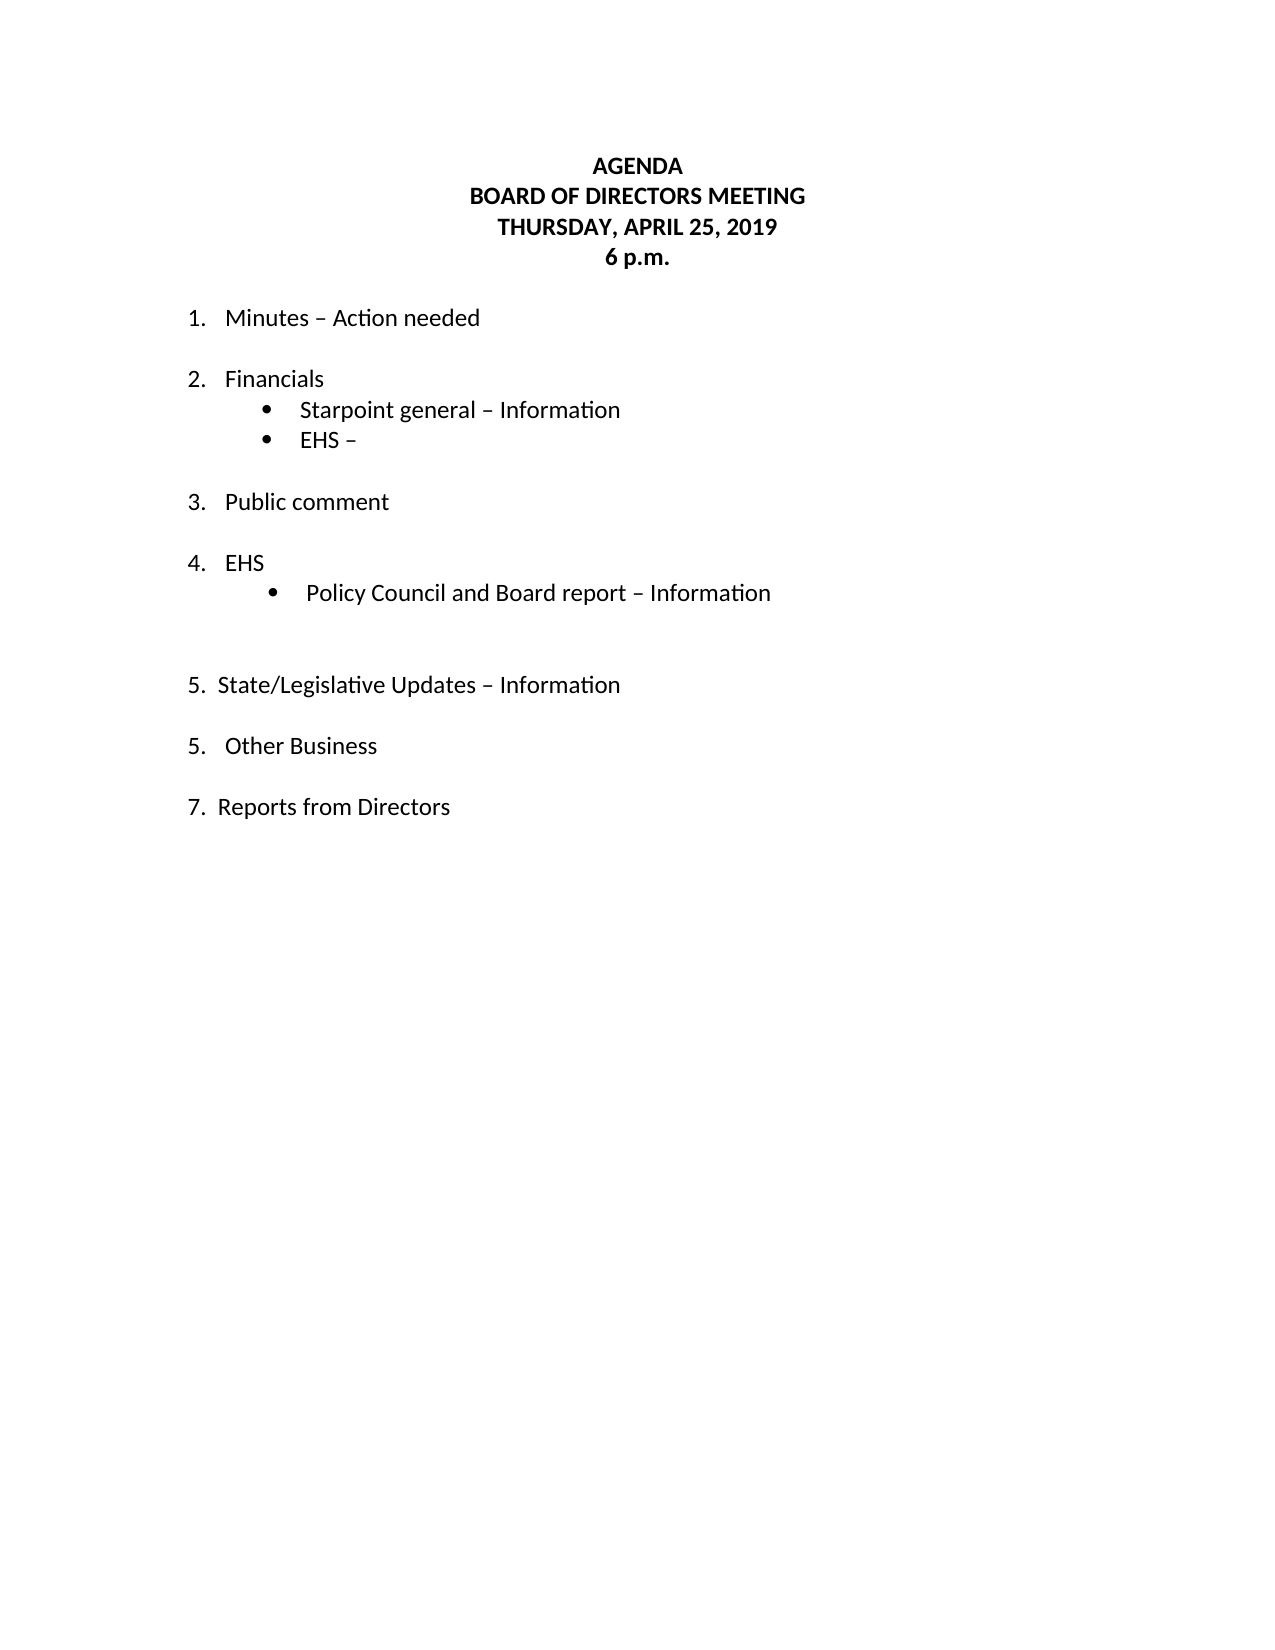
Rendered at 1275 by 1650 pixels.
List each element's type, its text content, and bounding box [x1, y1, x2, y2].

list EHS – [262, 425, 1125, 455]
text BOARD OF DIRECTORS MEETING [150, 181, 1125, 211]
list Policy Council and Board report – Information [269, 577, 1125, 608]
list Public comment [187, 486, 1125, 516]
text 6 p.m. [150, 242, 1125, 272]
list Other Business [187, 730, 1125, 760]
text THURSDAY, APRIL 25, 2019 [150, 211, 1125, 242]
text 7. Reports from Directors [150, 791, 1125, 821]
list EHS [187, 547, 1125, 577]
list Starpoint general – Information [262, 394, 1125, 425]
text 5. State/Legislative Updates – Information [150, 669, 1125, 699]
text AGENDA [150, 150, 1125, 181]
list Minutes – Action needed [187, 303, 1125, 333]
list Financials [187, 364, 1125, 394]
